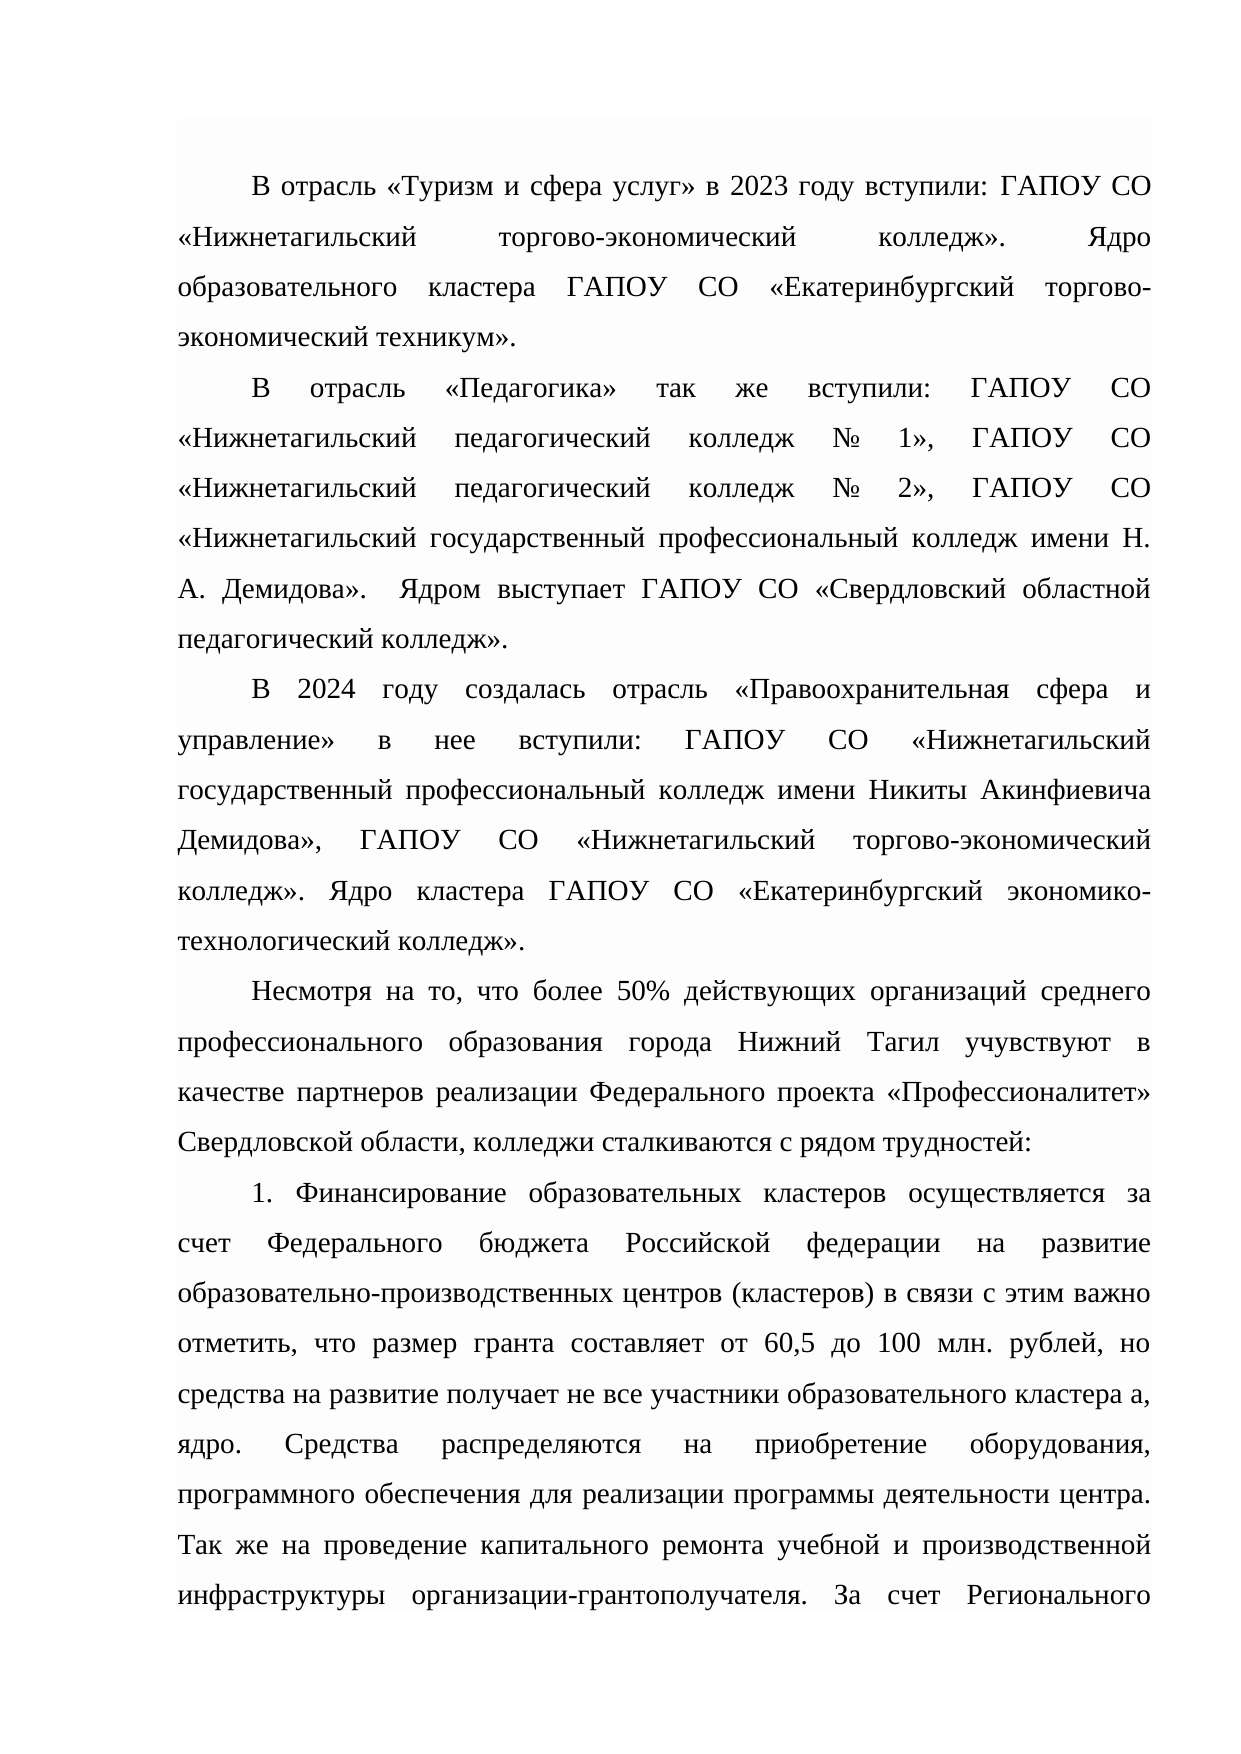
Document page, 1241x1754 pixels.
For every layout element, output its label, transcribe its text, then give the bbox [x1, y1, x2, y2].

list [177, 1175, 1152, 1611]
text В 2024 году создалась отрасль «Правоохранительная сфера и управление» в нее вступили: ГАПОУ СО «Нижнетагильский государственный профессиональный колледж имени Никиты Акинфиевича Демидова», ГАПОУ СО «Нижнетагильский торгово-экономический колледж». Ядро кластера ГАПОУ СО «Екатеринбургский экономико-технологический колледж». [177, 672, 1152, 957]
text В отрасль «Педагогика» так же вступили: ГАПОУ СО «Нижнетагильский педагогический колледж № 1», ГАПОУ СО «Нижнетагильский педагогический колледж № 2», ГАПОУ СО «Нижнетагильский государственный профессиональный колледж имени Н. А. Демидова». Ядром выступает ГАПОУ СО «Свердловский областной педагогический колледж». [177, 370, 1152, 655]
text В отрасль «Туризм и сфера услуг» в 2023 году вступили: ГАПОУ СО «Нижнетагильский торгово-экономический колледж». Ядро образовательного кластера ГАПОУ СО «Екатеринбургский торгово-экономический техникум». [177, 168, 1152, 353]
text Несмотря на то, что более 50% действующих организаций среднего профессионального образования города Нижний Тагил учувствуют в качестве партнеров реализации Федерального проекта «Профессионалитет» Свердловской области, колледжи сталкиваются с рядом трудностей: [177, 973, 1152, 1158]
